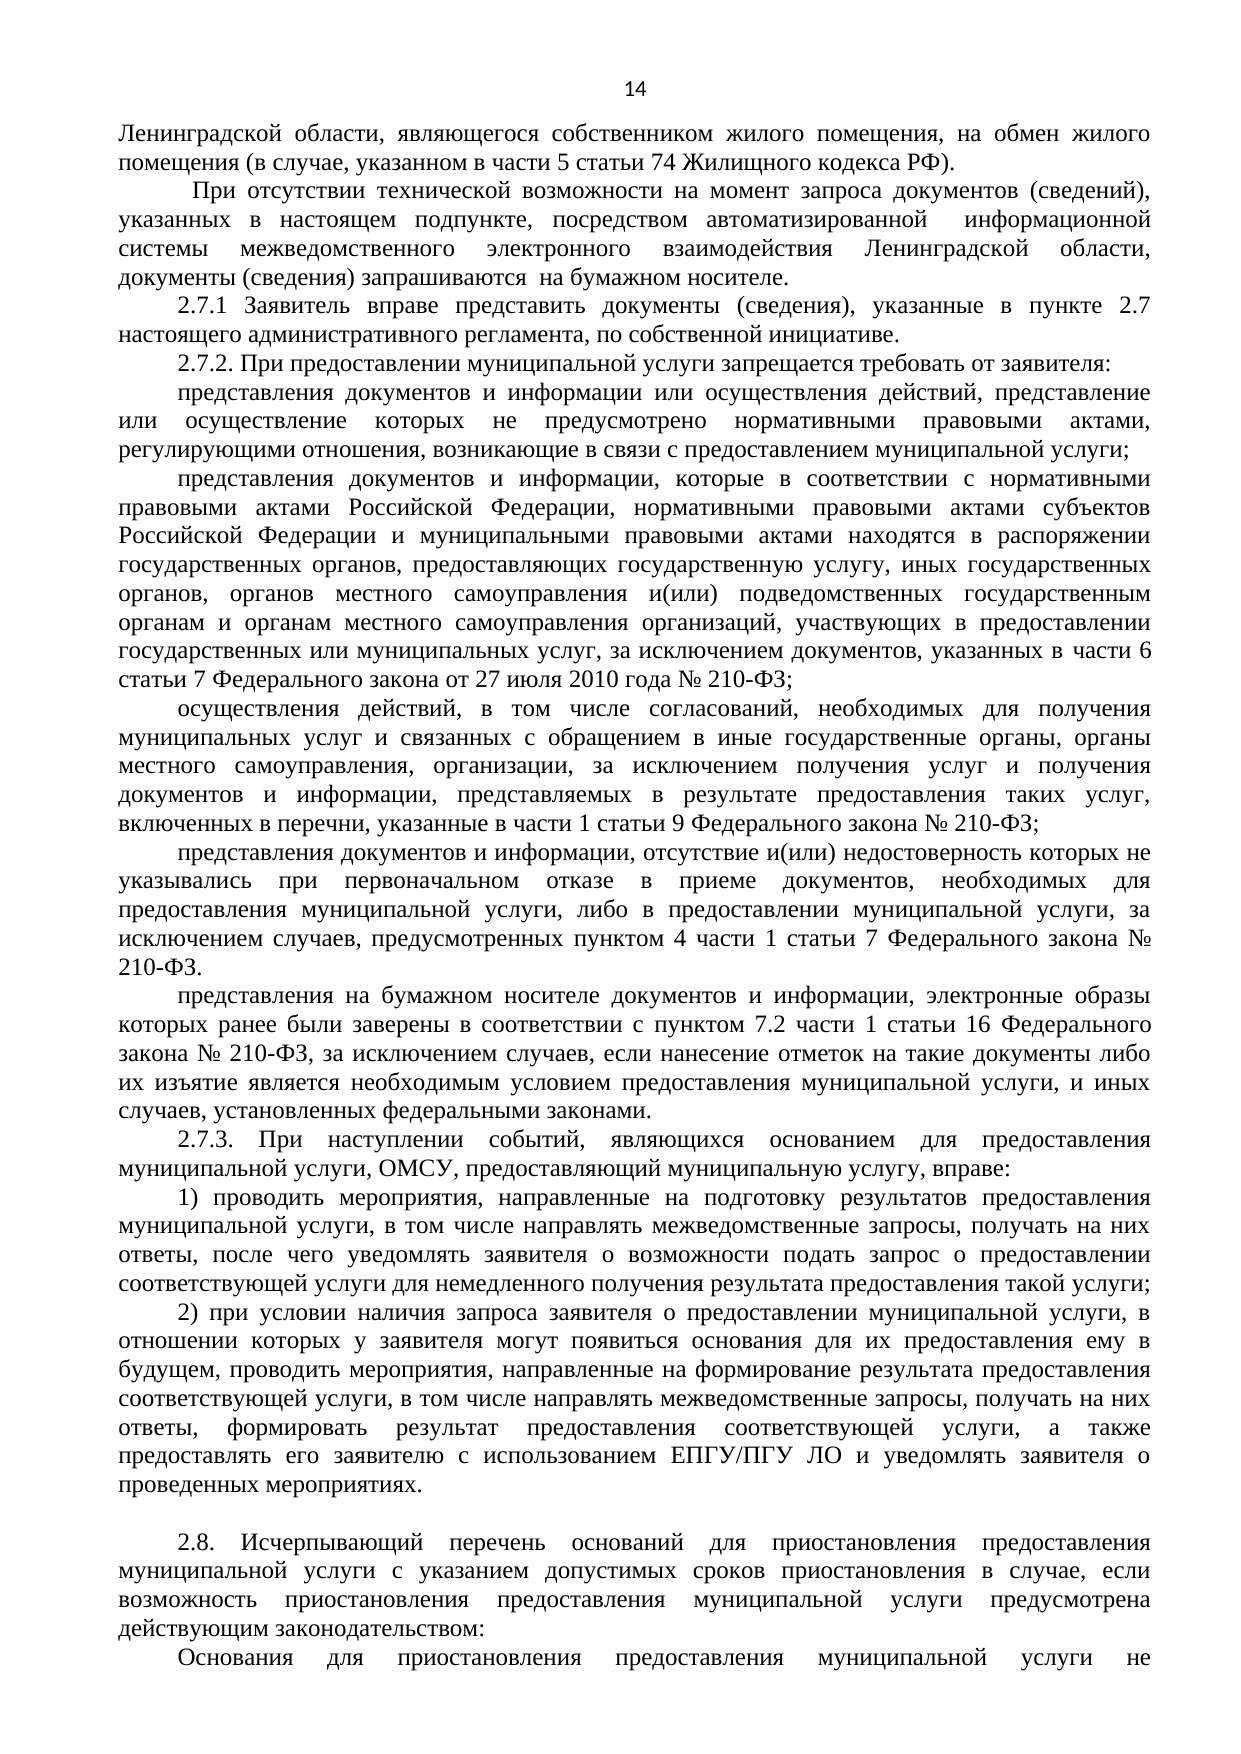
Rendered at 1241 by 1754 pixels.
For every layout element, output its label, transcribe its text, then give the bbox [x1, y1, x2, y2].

text представления документов и информации, отсутствие и(или) недостоверность которых не указывались при первоначальном отказе в приеме документов, необходимых для предоставления муниципальной услуги, либо в предоставлении муниципальной услуги, за исключением случаев, предусмотренных пунктом 4 части 1 статьи 7 Федерального закона № 210-ФЗ. [118, 837, 1152, 981]
text представления документов и информации, которые в соответствии с нормативными правовыми актами Российской Федерации, нормативными правовыми актами субъектов Российской Федерации и муниципальными правовыми актами находятся в распоряжении государственных органов, предоставляющих государственную услугу, иных государственных органов, органов местного самоуправления и(или) подведомственных государственным органам и органам местного самоуправления организаций, участвующих в предоставлении государственных или муниципальных услуг, за исключением документов, указанных в части 6 статьи 7 Федерального закона от 27 июля 2010 года № 210-ФЗ; [118, 463, 1152, 693]
text При отсутствии технической возможности на момент запроса документов (сведений), указанных в настоящем подпункте, посредством автоматизированной информационной системы межведомственного электронного взаимодействия Ленинградской области, документы (сведения) запрашиваются на бумажном носителе. [118, 176, 1152, 291]
text 1) проводить мероприятия, направленные на подготовку результатов предоставления муниципальной услуги, в том числе направлять межведомственные запросы, получать на них ответы, после чего уведомлять заявителя о возможности подать запрос о предоставлении соответствующей услуги для немедленного получения результата предоставления такой услуги; [118, 1182, 1152, 1297]
text 2.7.1 Заявитель вправе представить документы (сведения), указанные в пункте 2.7 настоящего административного регламента, по собственной инициативе. [118, 291, 1152, 348]
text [118, 118, 1152, 176]
text представления на бумажном носителе документов и информации, электронные образы которых ранее были заверены в соответствии с пунктом 7.2 части 1 статьи 16 Федерального закона № 210-ФЗ, за исключением случаев, если нанесение отметок на такие документы либо их изъятие является необходимым условием предоставления муниципальной услуги, и иных случаев, установленных федеральными законами. [118, 981, 1152, 1124]
text осуществления действий, в том числе согласований, необходимых для получения муниципальных услуг и связанных с обращением в иные государственные органы, органы местного самоуправления, организации, за исключением получения услуг и получения документов и информации, представляемых в результате предоставления таких услуг, включенных в перечни, указанные в части 1 статьи 9 Федерального закона № 210-ФЗ; [118, 693, 1152, 837]
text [118, 1642, 1152, 1671]
text 2.7.2. При предоставлении муниципальной услуги запрещается требовать от заявителя: [118, 348, 1152, 377]
text 2) при условии наличия запроса заявителя о предоставлении муниципальной услуги, в отношении которых у заявителя могут появиться основания для их предоставления ему в будущем, проводить мероприятия, направленные на формирование результата предоставления соответствующей услуги, в том числе направлять межведомственные запросы, получать на них ответы, формировать результат предоставления соответствующей услуги, а также предоставлять его заявителю с использованием ЕПГУ/ПГУ ЛО и уведомлять заявителя о проведенных мероприятиях. [118, 1297, 1152, 1498]
text представления документов и информации или осуществления действий, представление или осуществление которых не предусмотрено нормативными правовыми актами, регулирующими отношения, возникающие в связи с предоставлением муниципальной услуги; [118, 377, 1152, 463]
text 2.8. Исчерпывающий перечень оснований для приостановления предоставления муниципальной услуги с указанием допустимых сроков приостановления в случае, если возможность приостановления предоставления муниципальной услуги предусмотрена действующим законодательством: [118, 1527, 1152, 1642]
text 2.7.3. При наступлении событий, являющихся основанием для предоставления муниципальной услуги, ОМСУ, предоставляющий муниципальную услугу, вправе: [118, 1124, 1152, 1182]
